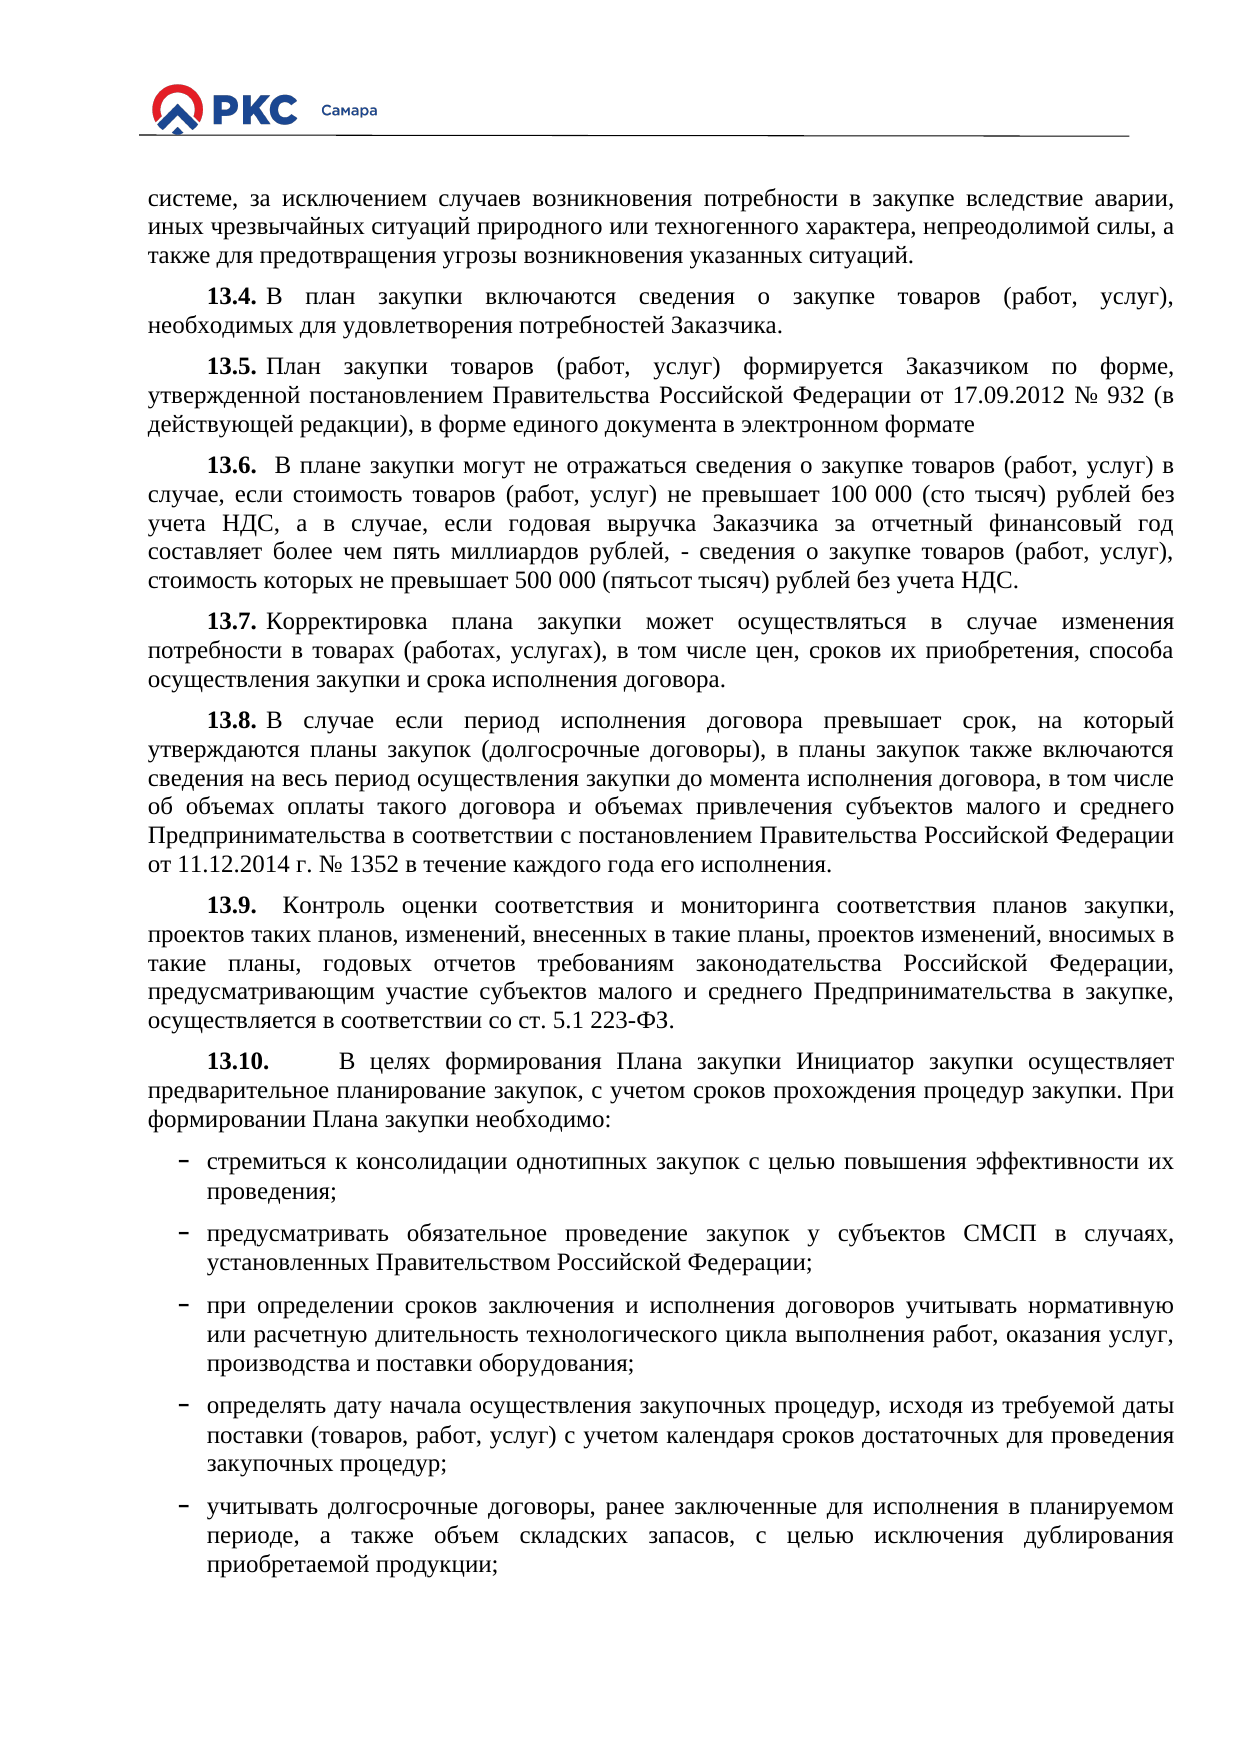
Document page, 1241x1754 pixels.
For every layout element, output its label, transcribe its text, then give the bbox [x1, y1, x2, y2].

list стремиться к консолидации однотипных закупок с целью повышения эффективности их проведения; [177, 1145, 1175, 1204]
picture [140, 71, 390, 148]
list План закупки товаров (работ, услуг) формируется Заказчиком по форме, утвержденной постановлением Правительства Российской Федерации от 17.09.2012 № 932 (в действующей редакции), в форме единого документа в электронном формате [148, 351, 1175, 438]
list определять дату начала осуществления закупочных процедур, исходя из требуемой даты поставки (товаров, работ, услуг) с учетом календаря сроков достаточных для проведения закупочных процедур; [177, 1389, 1175, 1477]
list учитывать долгосрочные договоры, ранее заключенные для исполнения в планируемом периоде, а также объем складских запасов, с целью исключения дублирования приобретаемой продукции; [177, 1490, 1175, 1578]
list Контроль оценки соответствия и мониторинга соответствия планов закупки, проектов таких планов, изменений, внесенных в такие планы, проектов изменений, вносимых в такие планы, годовых отчетов требованиям законодательства Российской Федерации, предусматривающим участие субъектов малого и среднего Предпринимательства в закупке, осуществляется в соответствии со ст. 5.1 223-ФЗ. [148, 890, 1175, 1034]
list В случае если период исполнения договора превышает срок, на который утверждаются планы закупок (долгосрочные договоры), в планы закупок также включаются сведения на весь период осуществления закупки до момента исполнения договора, в том числе об объемах оплаты такого договора и объемах привлечения субъектов малого и среднего Предпринимательства в соответствии с постановлением Правительства Российской Федерации от 11.12.2014 г. № 1352 в течение каждого года его исполнения. [148, 705, 1175, 878]
list Корректировка плана закупки может осуществляться в случае изменения потребности в товарах (работах, услугах), в том числе цен, сроков их приобретения, способа осуществления закупки и срока исполнения договора. [148, 606, 1175, 693]
list В целях формирования Плана закупки Инициатор закупки осуществляет предварительное планирование закупок, с учетом сроков прохождения процедур закупки. При формировании Плана закупки необходимо: [148, 1046, 1175, 1133]
list В план закупки включаются сведения о закупке товаров (работ, услуг), необходимых для удовлетворения потребностей Заказчика. [148, 281, 1175, 339]
list при определении сроков заключения и исполнения договоров учитывать нормативную или расчетную длительность технологического цикла выполнения работ, оказания услуг, производства и поставки оборудования; [177, 1289, 1175, 1377]
list В плане закупки могут не отражаться сведения о закупке товаров (работ, услуг) в случае, если стоимость товаров (работ, услуг) не превышает 100 000 (сто тысяч) рублей без учета НДС, а в случае, если годовая выручка Заказчика за отчетный финансовый год составляет более чем пять миллиардов рублей, - сведения о закупке товаров (работ, услуг), стоимость которых не превышает 500 000 (пятьсот тысяч) рублей без учета НДС. [148, 450, 1175, 594]
list предусматривать обязательное проведение закупок у субъектов СМСП в случаях, установленных Правительством Российской Федерации; [177, 1217, 1175, 1276]
